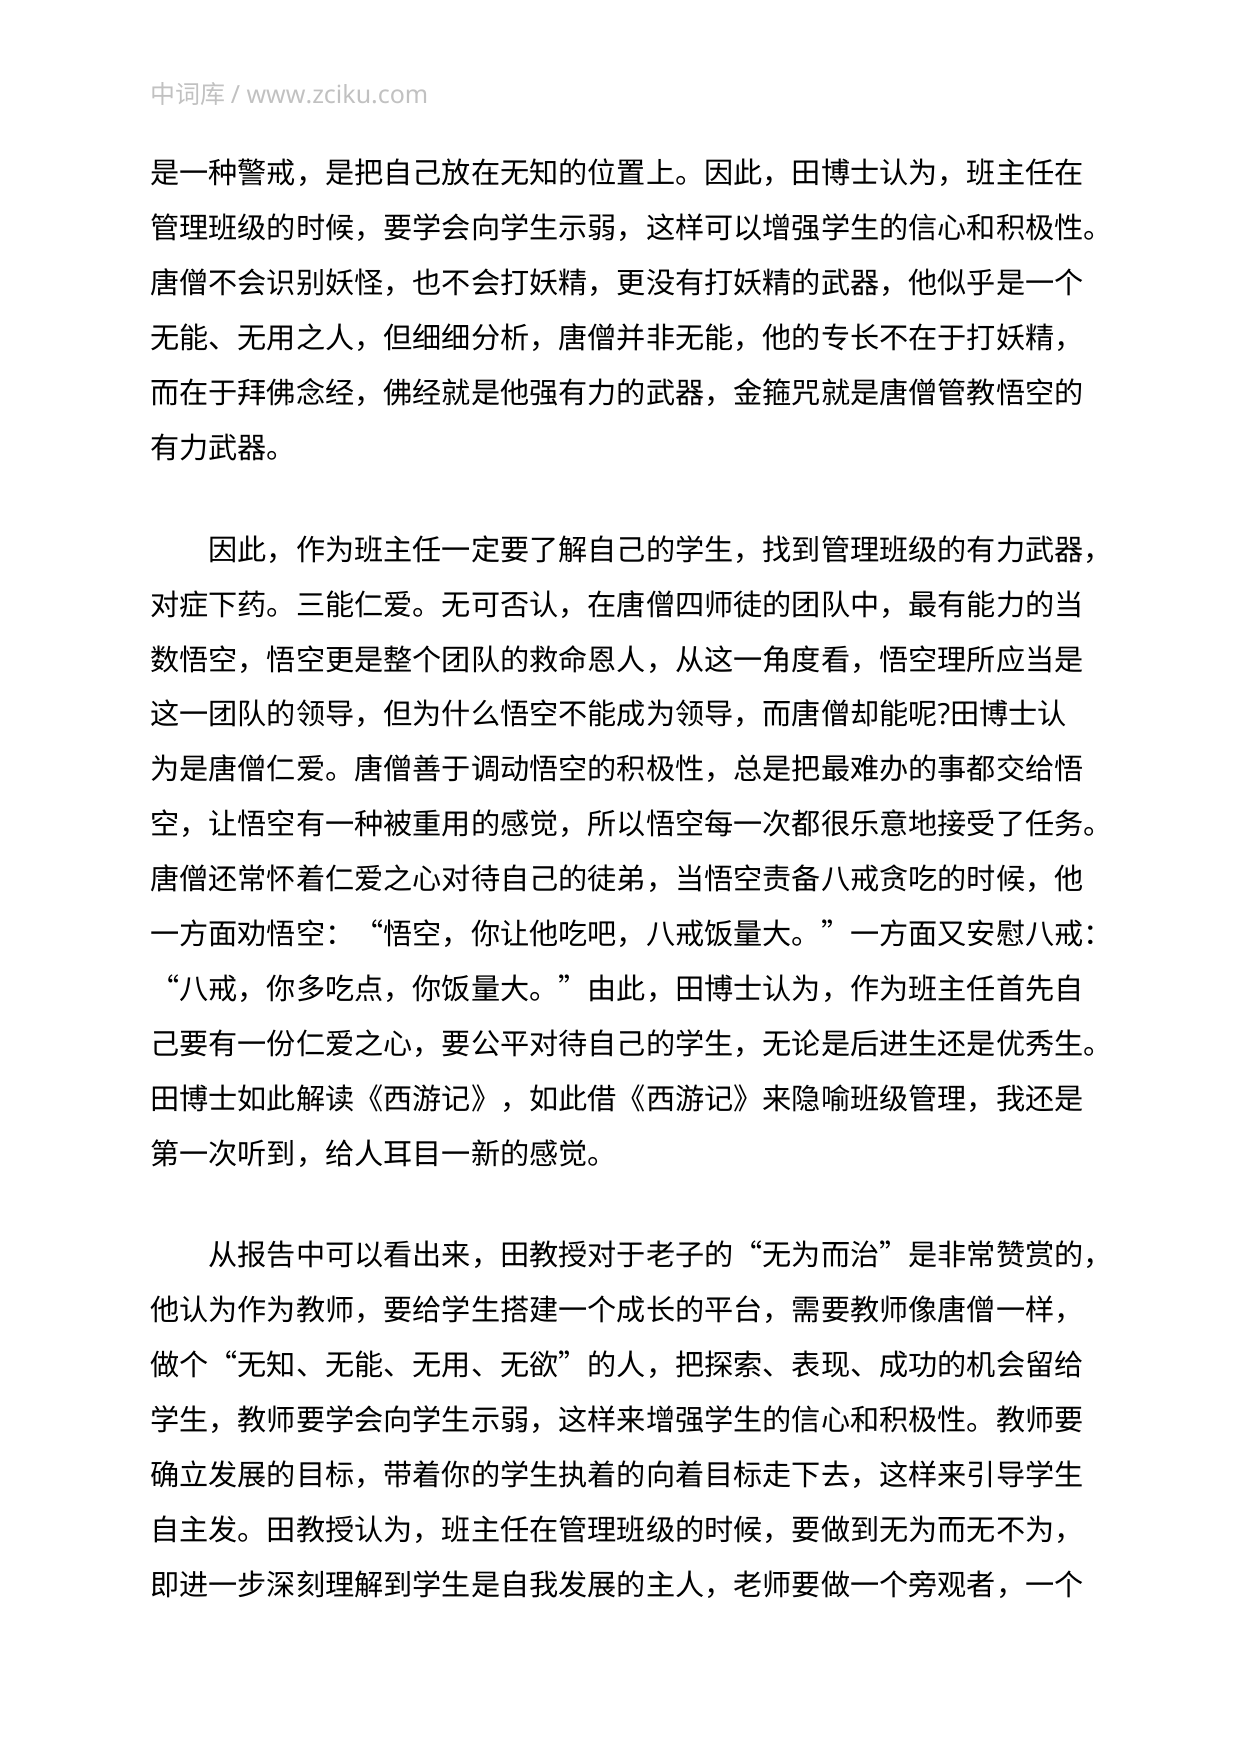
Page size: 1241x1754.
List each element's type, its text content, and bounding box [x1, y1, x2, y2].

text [150, 150, 1090, 467]
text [150, 1232, 1090, 1604]
text 因此，作为班主任一定要了解自己的学生，找到管理班级的有力武器，对症下药。三能仁爱。无可否认，在唐僧四师徒的团队中，最有能力的当数悟空，悟空更是整个团队的救命恩人，从这一角度看，悟空理所应当是这一团队的领导，但为什么悟空不能成为领导，而唐僧却能呢?田博士认为是唐僧仁爱。唐僧善于调动悟空的积极性，总是把最难办的事都交给悟空，让悟空有一种被重用的感觉，所以悟空每一次都很乐意地接受了任务。唐僧还常怀着仁爱之心对待自己的徒弟，当悟空责备八戒贪吃的时候，他一方面劝悟空：“悟空，你让他吃吧，八戒饭量大。”一方面又安慰八戒：“八戒，你多吃点，你饭量大。”由此，田博士认为，作为班主任首先自己要有一份仁爱之心，要公平对待自己的学生，无论是后进生还是优秀生。田博士如此解读《西游记》，如此借《西游记》来隐喻班级管理，我还是第一次听到，给人耳目一新的感觉。 [150, 526, 1090, 1172]
